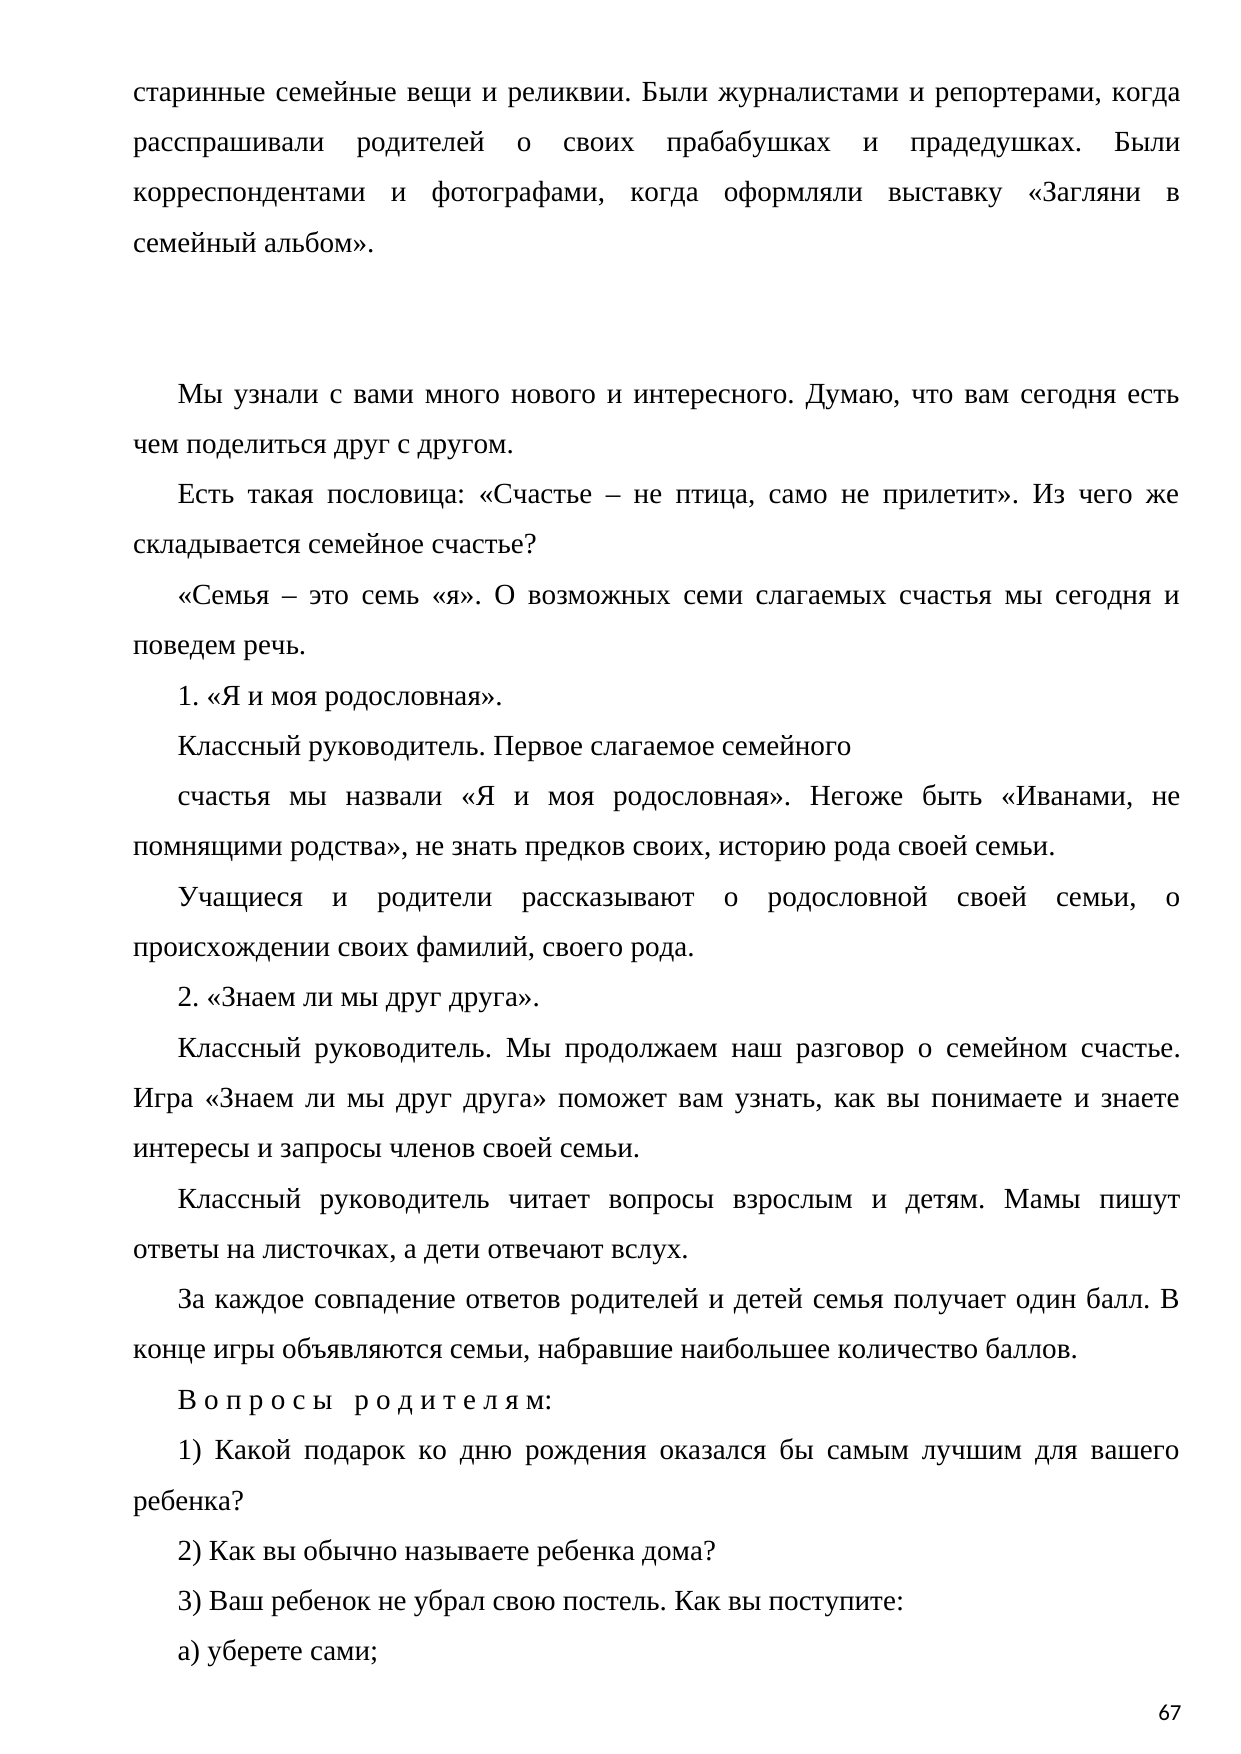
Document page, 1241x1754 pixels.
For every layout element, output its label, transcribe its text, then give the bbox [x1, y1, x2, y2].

text 1. «Я и моя родословная». [133, 678, 1181, 711]
text 2. «Знаем ли мы друг друга». [133, 979, 1181, 1013]
text За каждое совпадение ответов родителей и детей семья получает один балл. В конце игры объявляются семьи, набравшие наибольшее количество баллов. [133, 1281, 1181, 1365]
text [133, 74, 1181, 258]
text Учащиеся и родители рассказывают о родословной своей семьи, о происхождении своих фамилий, своего рода. [133, 879, 1181, 963]
text 2) Как вы обычно называете ребенка дома? [133, 1533, 1181, 1566]
text счастья мы назвали «Я и моя родословная». Негоже быть «Иванами, не помнящими родства», не знать предков своих, историю рода своей семьи. [133, 778, 1181, 862]
text Классный руководитель. Первое слагаемое семейного [133, 728, 1181, 761]
text «Семья – это семь «я». О возможных семи слагаемых счастья мы сегодня и поведем речь. [133, 577, 1181, 661]
text 3) Ваш ребенок не убрал свою постель. Как вы поступите: [133, 1583, 1181, 1617]
text В о п р о с ы р о д и т е л я м: [133, 1382, 1181, 1416]
text а) уберете сами; [133, 1633, 1181, 1667]
text Мы узнали с вами много нового и интересного. Думаю, что вам сегодня есть чем поделиться друг с другом. [133, 376, 1181, 459]
text 1) Какой подарок ко дню рождения оказался бы самым лучшим для вашего ребенка? [133, 1432, 1181, 1516]
text Есть такая пословица: «Счастье – не птица, само не прилетит». Из чего же складывается семейное счастье? [133, 476, 1181, 560]
text Классный руководитель. Мы продолжаем наш разговор о семейном счастье. Игра «Знаем ли мы друг друга» поможет вам узнать, как вы понимаете и знаете интересы и запросы членов своей семьи. [133, 1030, 1181, 1164]
text Классный руководитель читает вопросы взрослым и детям. Мамы пишут ответы на листочках, а дети отвечают вслух. [133, 1181, 1181, 1264]
